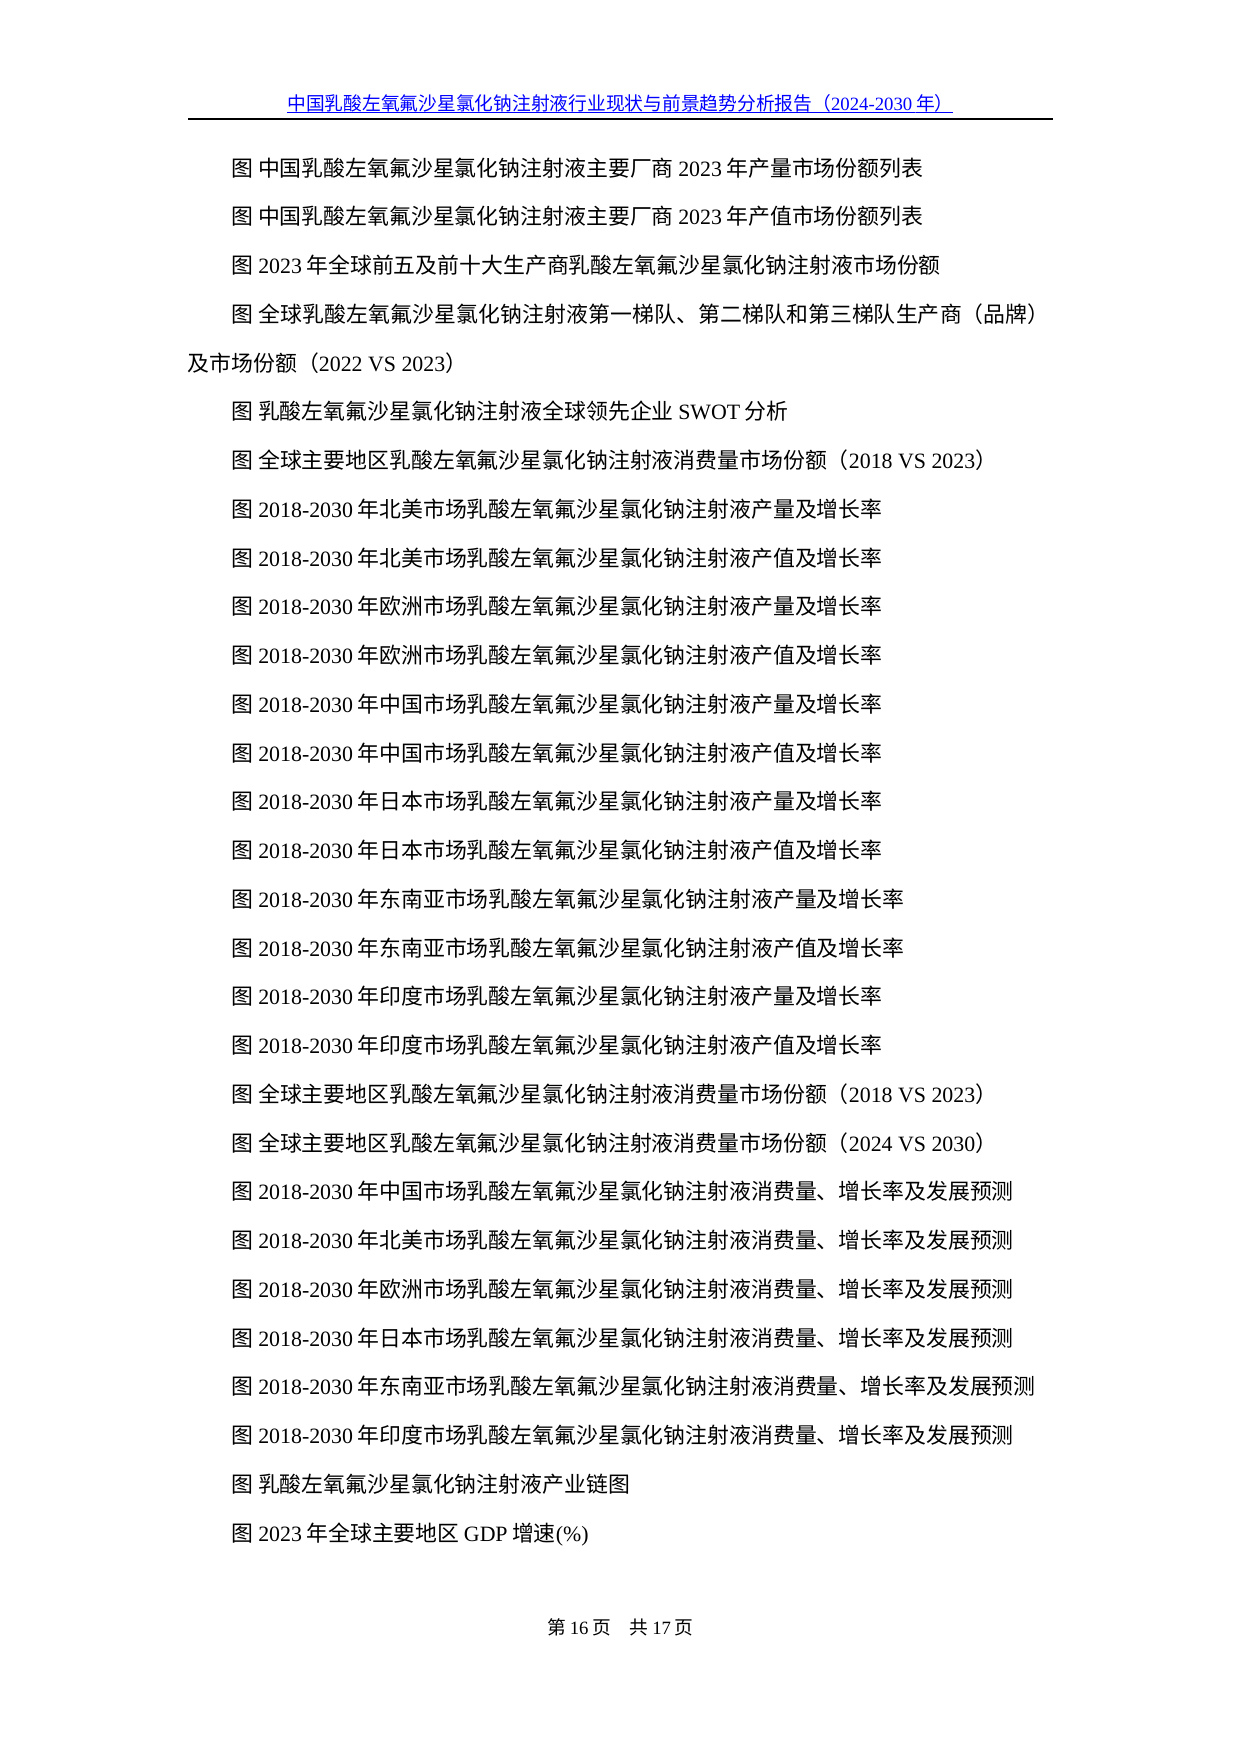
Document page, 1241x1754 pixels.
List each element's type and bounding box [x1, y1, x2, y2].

text [187, 150, 1053, 1548]
